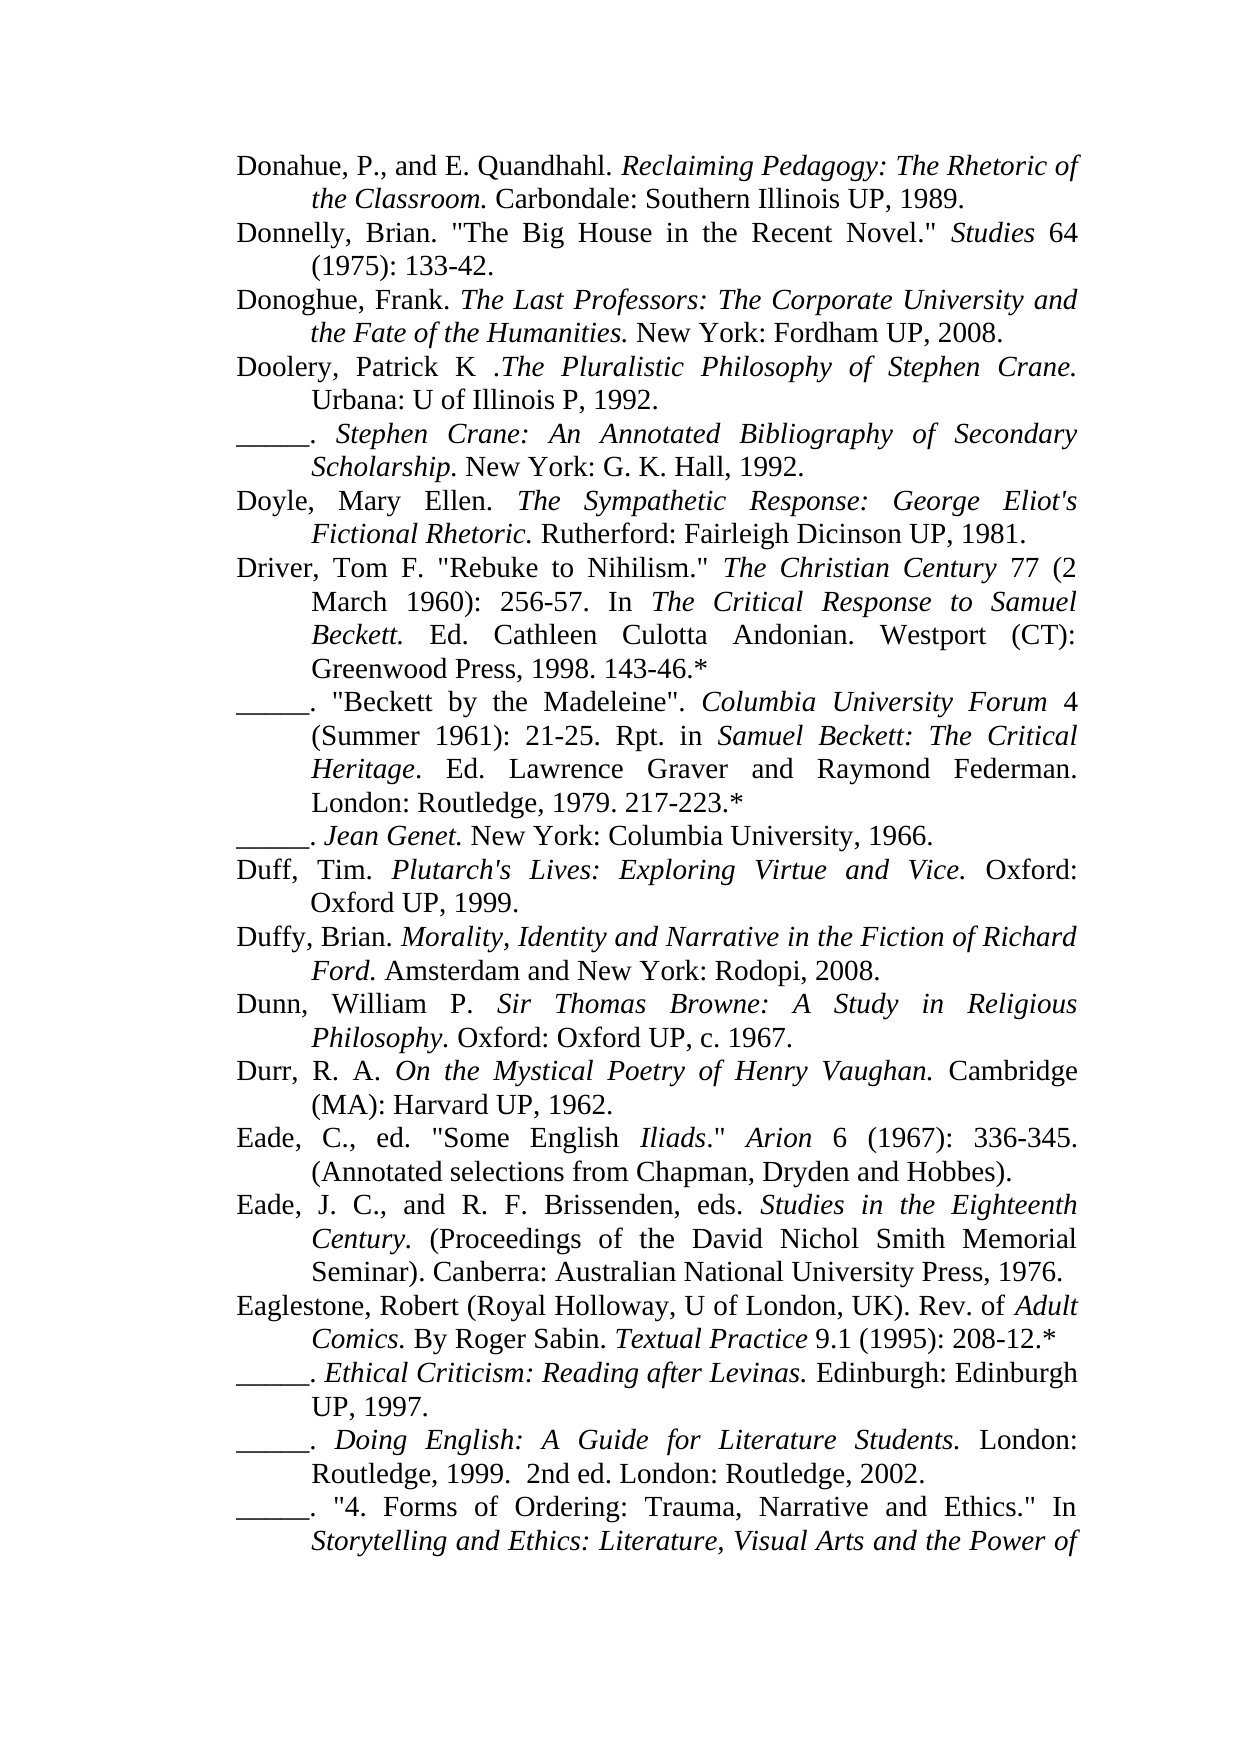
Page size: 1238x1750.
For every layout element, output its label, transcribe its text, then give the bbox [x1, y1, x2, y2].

text _____. Stephen Crane: An Annotated Bibliography of Secondary Scholarship. New York: G. K. Hall, 1992. [236, 416, 1078, 483]
text _____. Doing English: A Guide for Literature Students. London: Routledge, 1999. 2nd ed. London: Routledge, 2002. [236, 1422, 1078, 1489]
text Eaglestone, Robert (Royal Holloway, U of London, UK). Rev. of Adult Comics. By Roger Sabin. Textual Practice 9.1 (1995): 208-12.* [236, 1288, 1078, 1355]
text Eade, J. C., and R. F. Brissenden, eds. Studies in the Eighteenth Century. (Proceedings of the David Nichol Smith Memorial Seminar). Canberra: Australian National University Press, 1976. [236, 1187, 1078, 1288]
text Donoghue, Frank. The Last Professors: The Corporate University and the Fate of the Humanities. New York: Fordham UP, 2008. [236, 282, 1078, 349]
text Driver, Tom F. "Rebuke to Nihilism." The Christian Century 77 (2 March 1960): 256-57. In The Critical Response to Samuel Beckett. Ed. Cathleen Culotta Andonian. Westport (CT): Greenwood Press, 1998. 143-46.* [236, 550, 1077, 684]
text Donahue, P., and E. Quandhahl. Reclaiming Pedagogy: The Rhetoric of the Classroom. Carbondale: Southern Illinois UP, 1989. [236, 148, 1078, 215]
text Doyle, Mary Ellen. The Sympathetic Response: George Eliot's Fictional Rhetoric. Rutherford: Fairleigh Dicinson UP, 1981. [236, 483, 1078, 550]
text _____. "Beckett by the Madeleine". Columbia University Forum 4 (Summer 1961): 21-25. Rpt. in Samuel Beckett: The Critical Heritage. Ed. Lawrence Graver and Raymond Federman. London: Routledge, 1979. 217-223.* [236, 684, 1078, 818]
text _____. Jean Genet. New York: Columbia University, 1966. [236, 818, 1078, 852]
text Donnelly, Brian. "The Big House in the Recent Novel." Studies 64 (1975): 133-42. [236, 215, 1078, 282]
text Duffy, Brian. Morality, Identity and Narrative in the Fiction of Richard Ford. Amsterdam and New York: Rodopi, 2008. [236, 919, 1078, 986]
text Eade, C., ed. "Some English Iliads." Arion 6 (1967): 336-345. (Annotated selections from Chapman, Dryden and Hobbes). [236, 1120, 1078, 1187]
text _____. Ethical Criticism: Reading after Levinas. Edinburgh: Edinburgh UP, 1997. [236, 1355, 1078, 1422]
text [236, 1489, 1078, 1556]
text Doolery, Patrick K .The Pluralistic Philosophy of Stephen Crane. Urbana: U of Illinois P, 1992. [236, 349, 1078, 416]
text Dunn, William P. Sir Thomas Browne: A Study in Religious Philosophy. Oxford: Oxford UP, c. 1967. [236, 986, 1078, 1053]
text Durr, R. A. On the Mystical Poetry of Henry Vaughan. Cambridge (MA): Harvard UP, 1962. [236, 1053, 1078, 1120]
text Duff, Tim. Plutarch's Lives: Exploring Virtue and Vice. Oxford: Oxford UP, 1999. [236, 852, 1078, 919]
